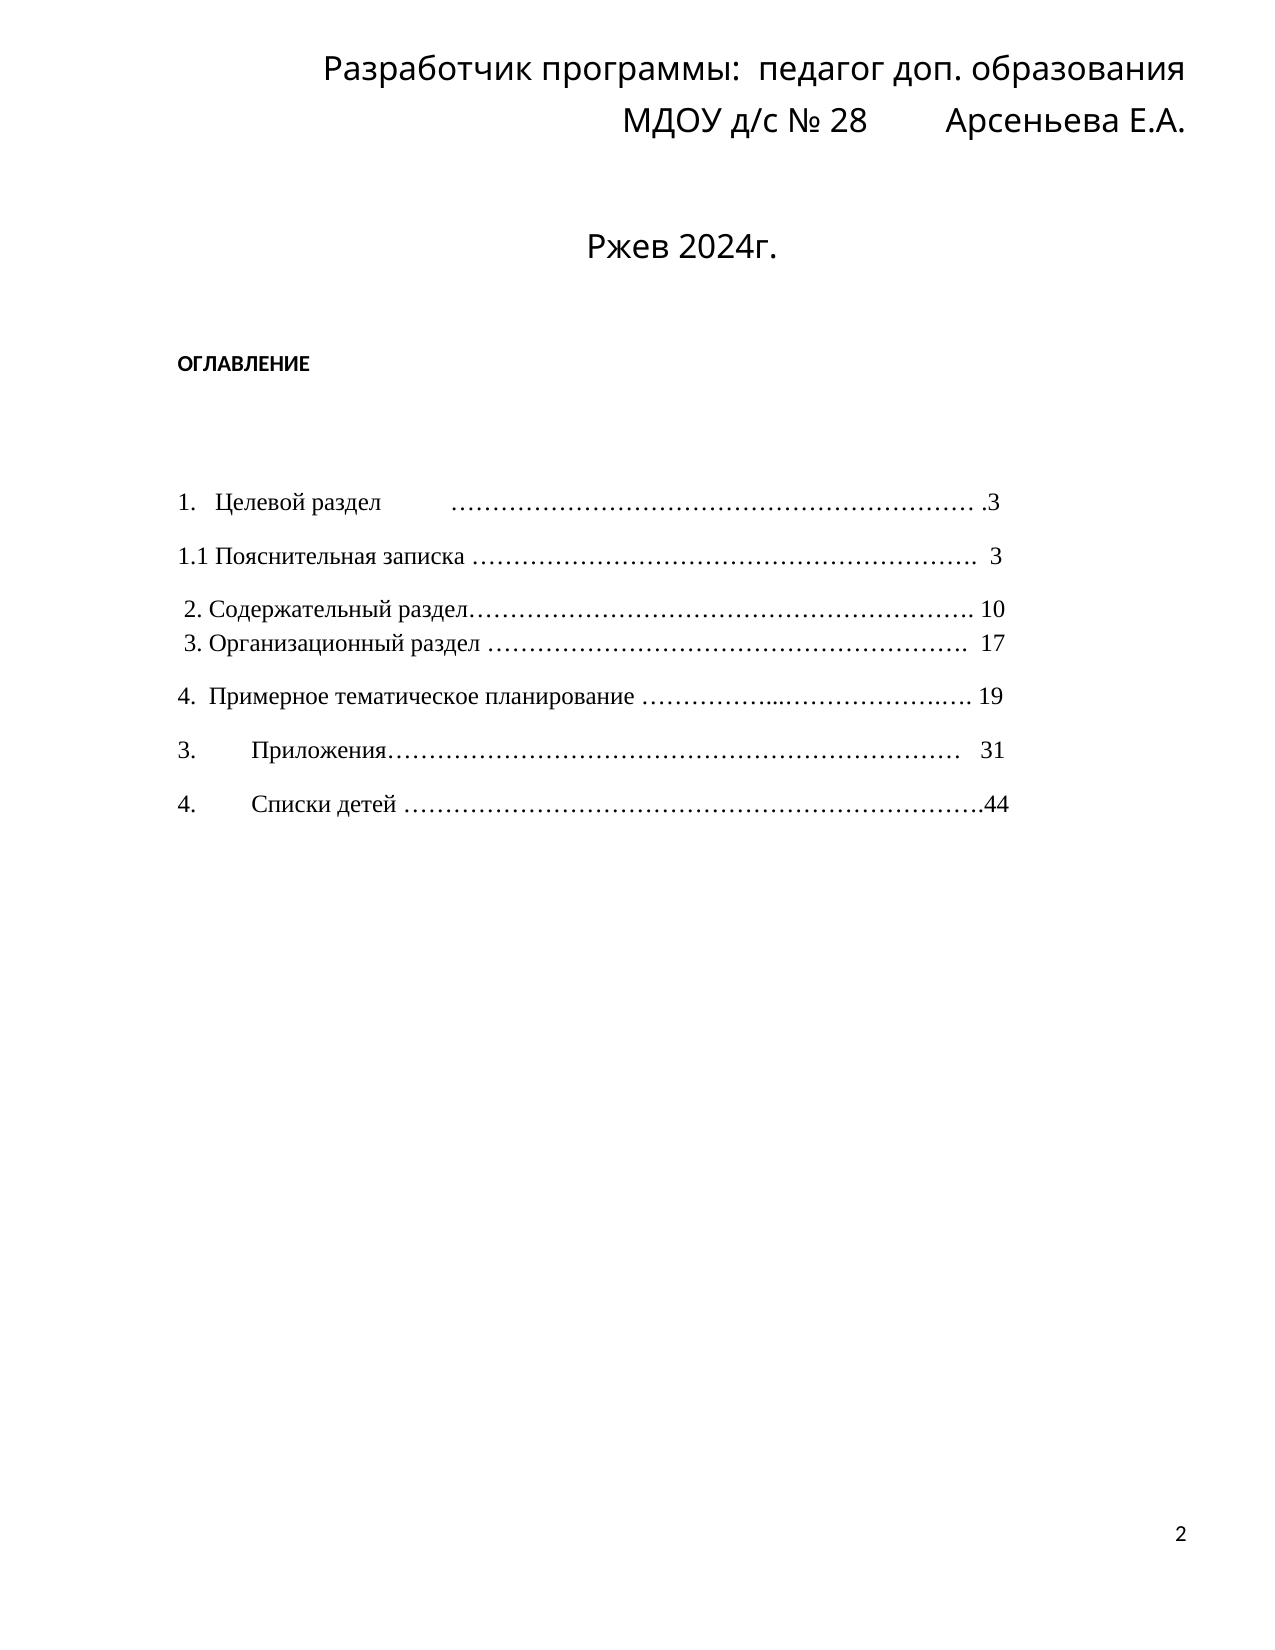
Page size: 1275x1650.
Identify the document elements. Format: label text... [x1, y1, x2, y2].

text Ржев 2024г. [177, 223, 1186, 268]
list 2. Содержательный раздел……………………………………………………. 10 [177, 594, 1186, 623]
list 3. Организационный раздел …………………………………………………. 17 [177, 628, 1186, 656]
text 4. Примерное тематическое планирование ……………...……………….…. 19 [177, 681, 1186, 710]
list Целевой раздел ……………………………………………………… .3 [177, 487, 1186, 516]
text ОГЛАВЛЕНИЕ [177, 349, 1186, 377]
list Приложения…………………………………………………………… 31 [177, 735, 1186, 764]
text 1.1 Пояснительная записка ……………………………………………………. 3 [177, 541, 1186, 569]
text Разработчик программы: педагог доп. образования МДОУ д/с № 28 Арсеньева Е.А. [177, 44, 1186, 142]
list Списки детей …………………………………………………………….44 [177, 789, 1186, 818]
